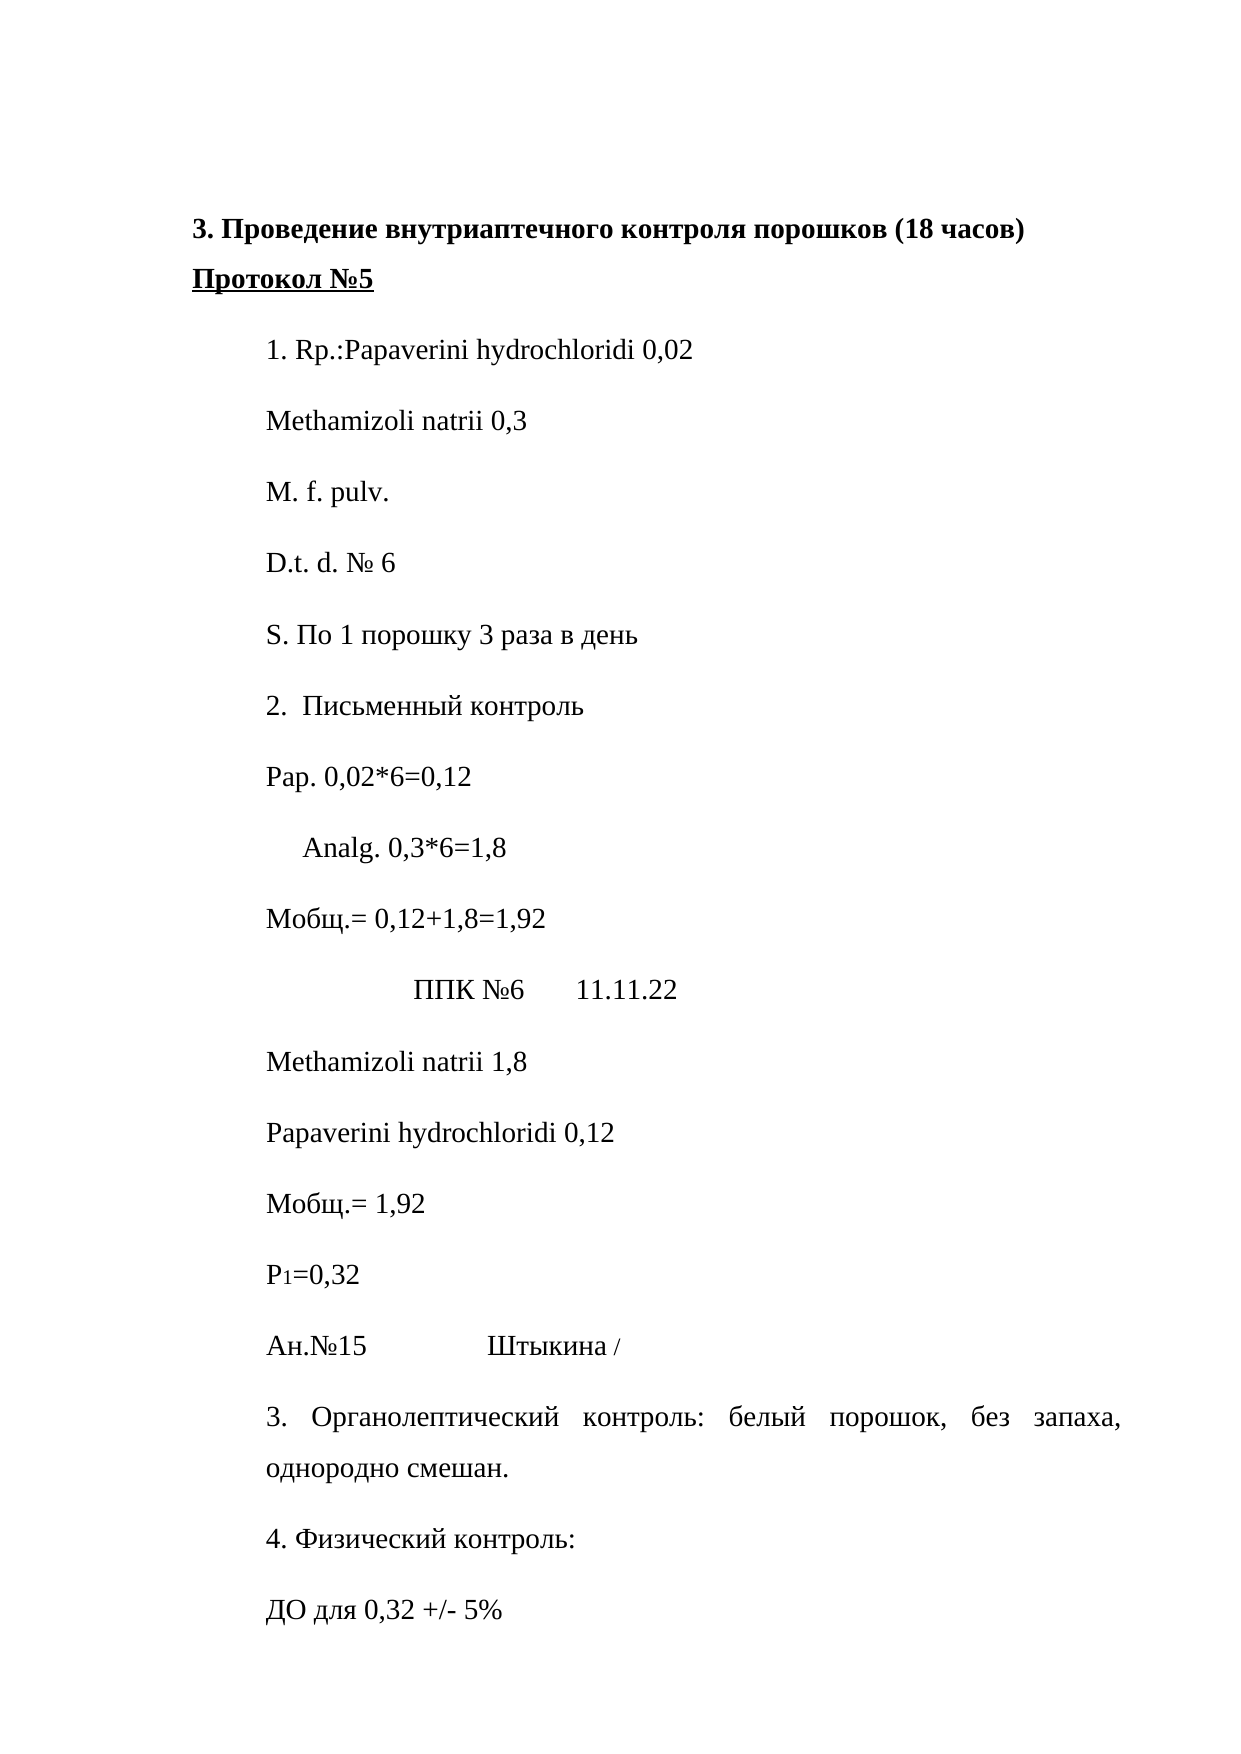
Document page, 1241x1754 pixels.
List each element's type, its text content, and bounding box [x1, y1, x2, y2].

text 3. Проведение внутриаптечного контроля порошков (18 часов) [118, 211, 1122, 244]
text Р1=0,32 [192, 1257, 1122, 1291]
text ДО для 0,32 +/- 5% [192, 1592, 1122, 1626]
text Papaverini hydrochloridi 0,12 [192, 1115, 1122, 1148]
text Methamizoli natrii 0,3 [118, 403, 1122, 437]
text S. По 1 порошку 3 раза в день [118, 617, 1122, 650]
text 4. Физический контроль: [192, 1521, 1122, 1554]
text ППК №6 11.11.22 [118, 972, 1122, 1006]
text Протокол №5 [118, 261, 1122, 294]
text Pap. 0,02*6=0,12 [192, 759, 1122, 793]
text 1. Rp.:Papaverini hydrochloridi 0,02 [192, 332, 1122, 366]
text M. f. pulv. [118, 474, 1122, 508]
text Analg. 0,3*6=1,8 [192, 830, 1122, 864]
text 2. Письменный контроль [192, 688, 1122, 721]
text 3. Органолептический контроль: белый порошок, без запаха, однородно смешан. [266, 1399, 1122, 1483]
text Mобщ.= 0,12+1,8=1,92 [192, 901, 1122, 935]
text Mобщ.= 1,92 [192, 1186, 1122, 1219]
text Methamizoli natrii 1,8 [192, 1044, 1122, 1077]
text Ан.№15 Штыкина / [192, 1328, 1122, 1362]
text D.t. d. № 6 [118, 546, 1122, 579]
